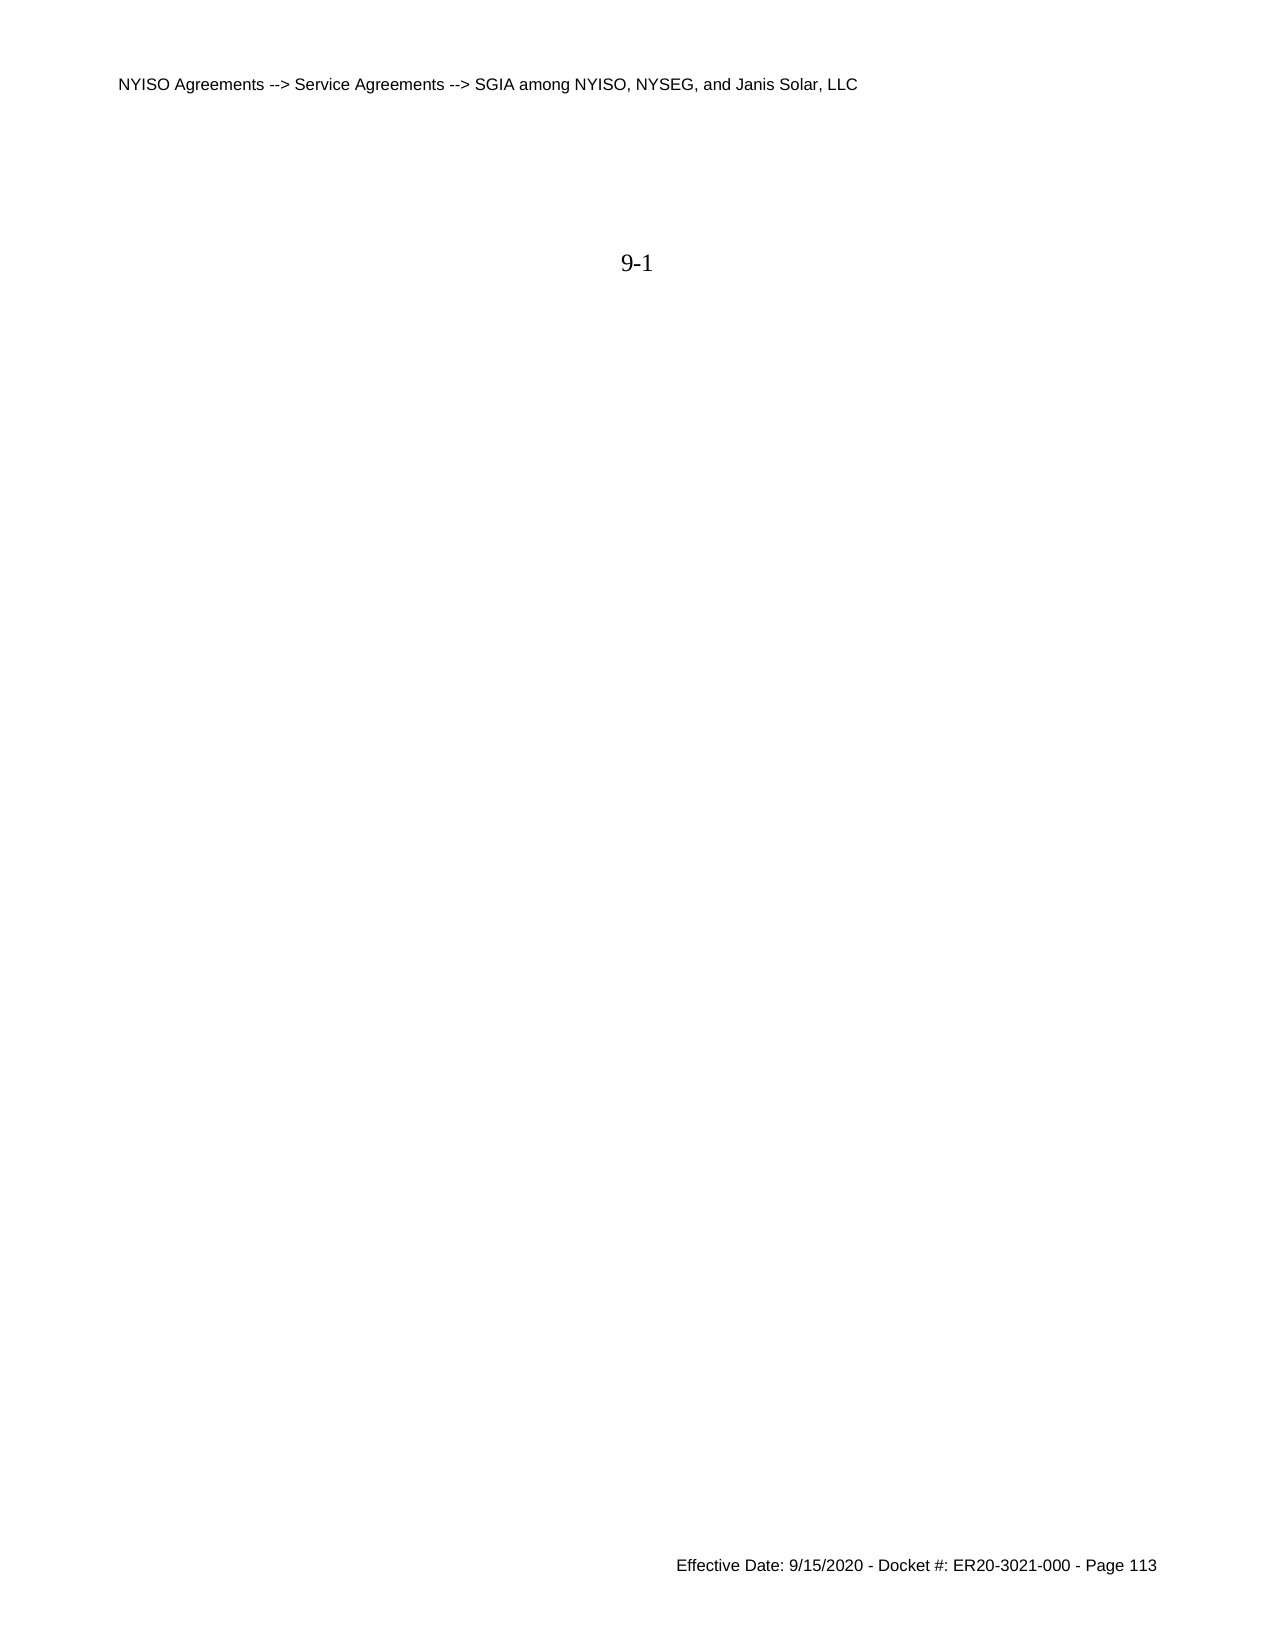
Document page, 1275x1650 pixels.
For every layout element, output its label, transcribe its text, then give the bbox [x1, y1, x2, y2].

text 9-1 [621, 248, 1275, 277]
